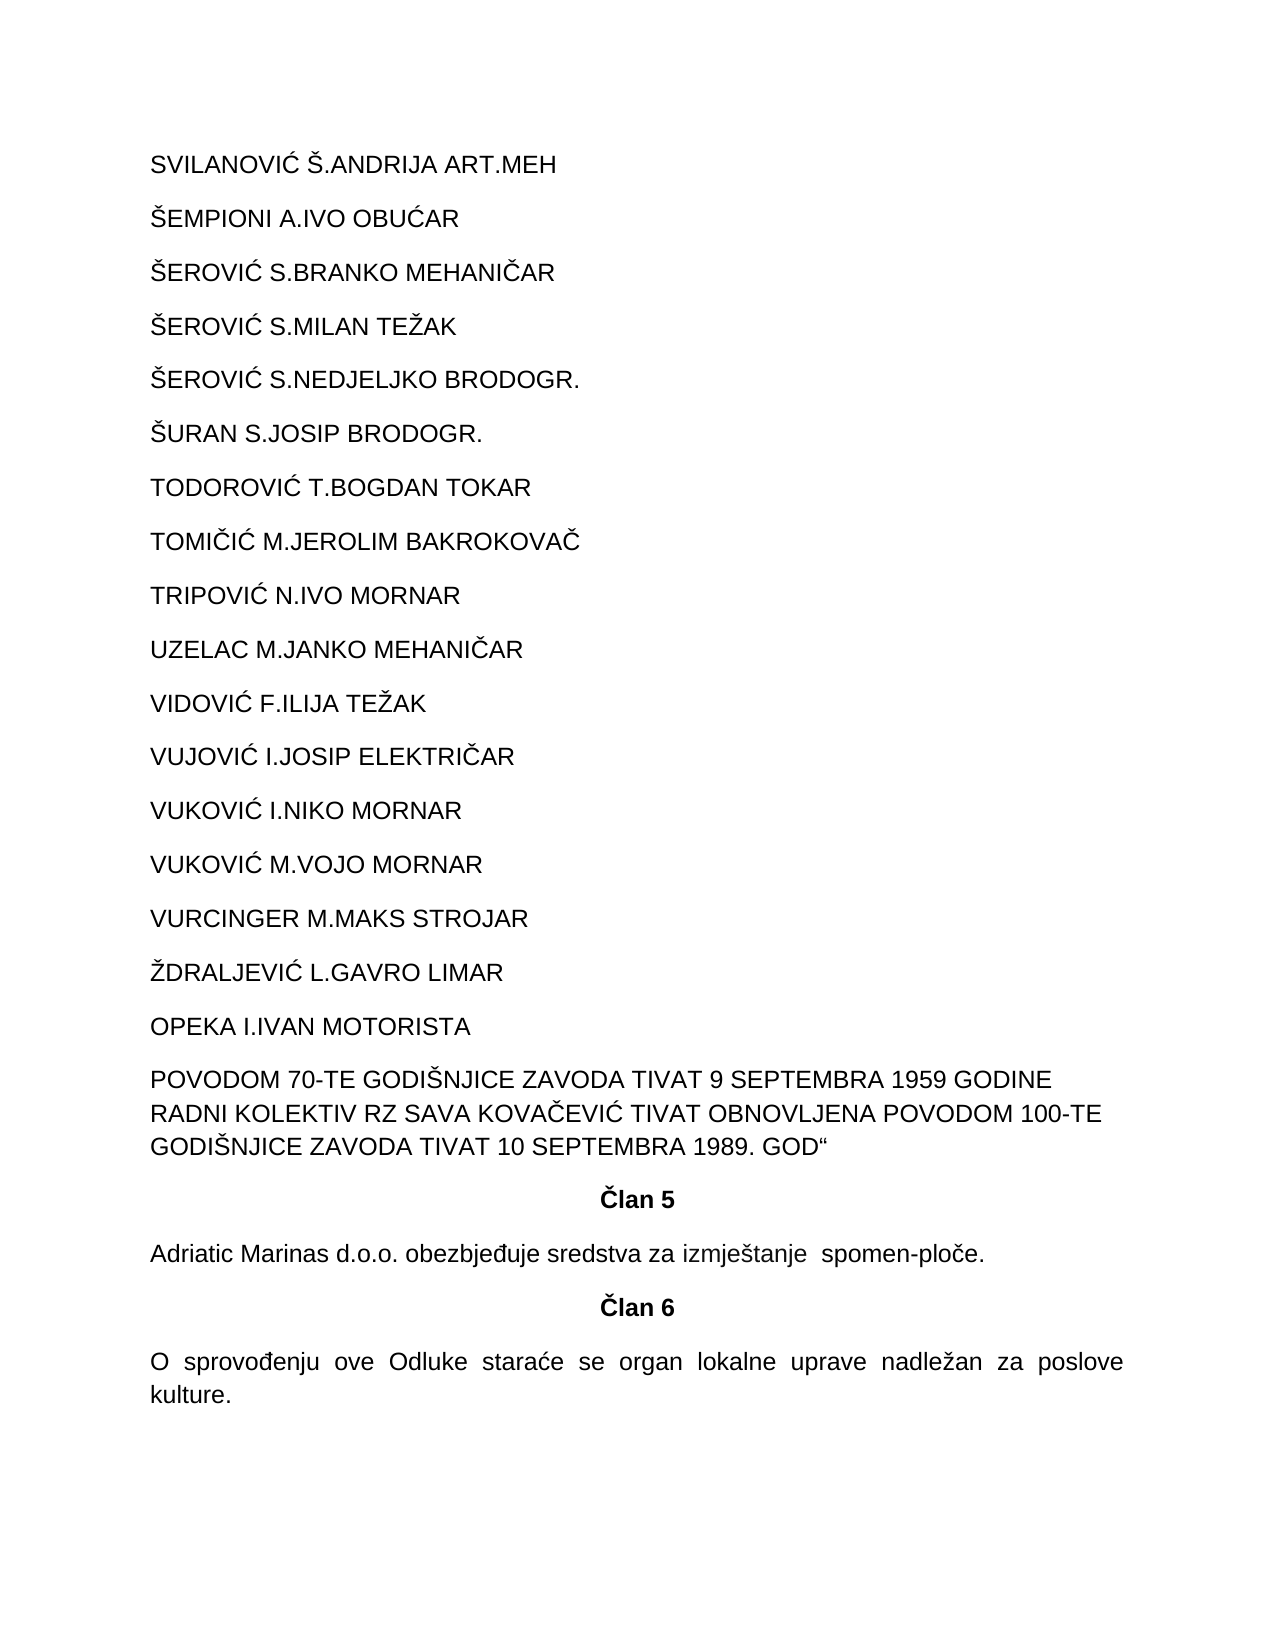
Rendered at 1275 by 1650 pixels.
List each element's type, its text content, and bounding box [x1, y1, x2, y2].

text UZELAC M.JANKO MEHANIČAR [150, 635, 1125, 663]
text TODOROVIĆ T.BOGDAN TOKAR [150, 473, 1125, 502]
text Adriatic Marinas d.o.o. obezbjeđuje sredstva za izmještanje spomen-ploče. [150, 1239, 1125, 1268]
text Član 6 [150, 1293, 1125, 1322]
text ŠEROVIĆ S.BRANKO MEHANIČAR [150, 258, 1125, 286]
text OPEKA I.IVAN MOTORISTA [150, 1012, 1125, 1040]
text VUKOVIĆ I.NIKO MORNAR [150, 796, 1125, 825]
text VUJOVIĆ I.JOSIP ELEKTRIČAR [150, 742, 1125, 771]
text VIDOVIĆ F.ILIJA TEŽAK [150, 688, 1125, 717]
text ŠEROVIĆ S.NEDJELJKO BRODOGR. [150, 365, 1125, 394]
text POVODOM 70-TE GODIŠNJICE ZAVODA TIVAT 9 SEPTEMBRA 1959 GODINE RADNI KOLEKTIV RZ SAVA KOVAČEVIĆ TIVAT OBNOVLJENA POVODOM 100-TE GODIŠNJICE ZAVODA TIVAT 10 SEPTEMBRA 1989. GOD“ [150, 1066, 1125, 1160]
text O sprovođenju ove Odluke staraće se organ lokalne uprave nadležan za poslove kulture. [150, 1347, 1125, 1409]
text ŽDRALJEVIĆ L.GAVRO LIMAR [150, 958, 1125, 987]
text TRIPOVIĆ N.IVO MORNAR [150, 581, 1125, 609]
text Član 5 [150, 1185, 1125, 1214]
text TOMIČIĆ M.JEROLIM BAKROKOVAČ [150, 527, 1125, 556]
text VUKOVIĆ M.VOJO MORNAR [150, 850, 1125, 879]
text SVILANOVIĆ Š.ANDRIJA ART.MEH [150, 150, 1125, 179]
text ŠEROVIĆ S.MILAN TEŽAK [150, 312, 1125, 340]
text ŠURAN S.JOSIP BRODOGR. [150, 419, 1125, 448]
text ŠEMPIONI A.IVO OBUĆAR [150, 204, 1125, 233]
text VURCINGER M.MAKS STROJAR [150, 904, 1125, 933]
